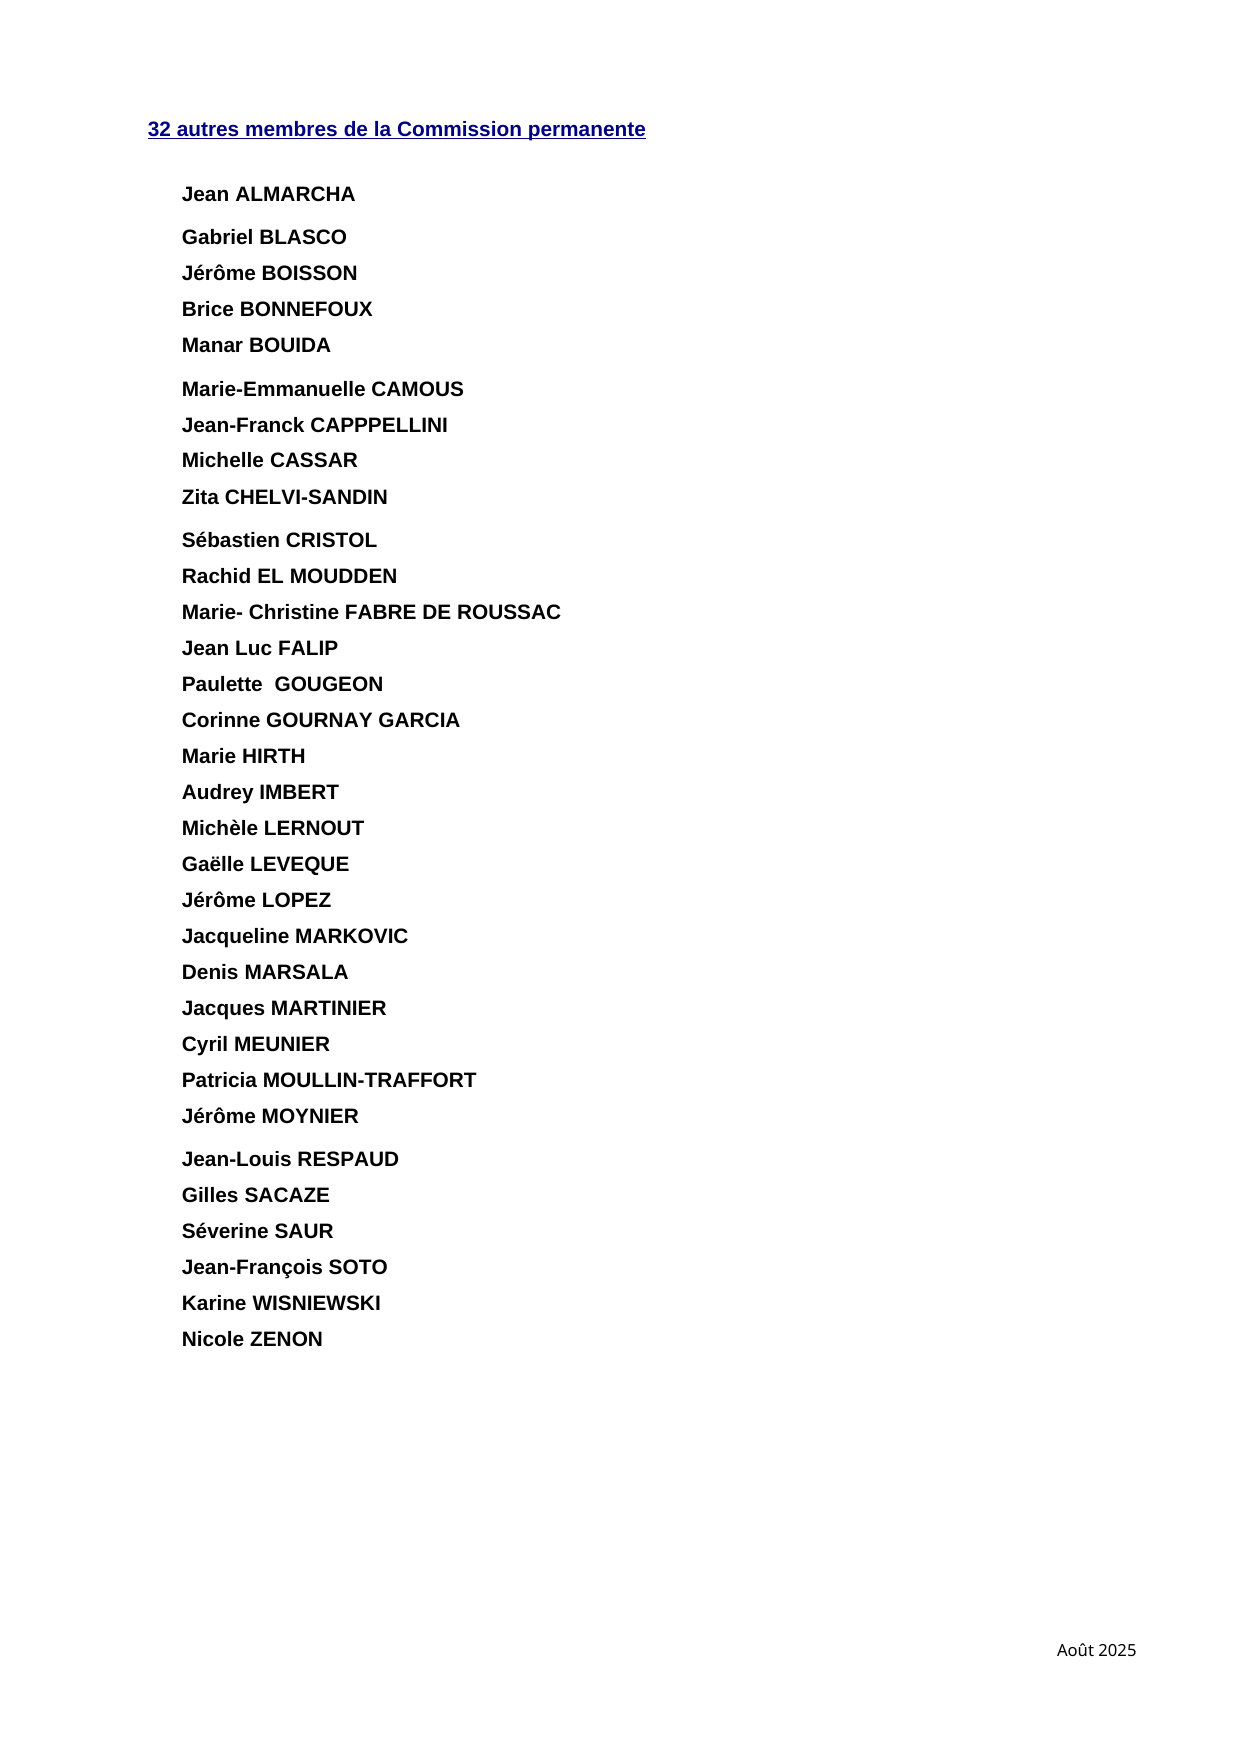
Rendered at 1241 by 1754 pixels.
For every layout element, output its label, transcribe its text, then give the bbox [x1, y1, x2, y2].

text Jacqueline MARKOVIC Denis MARSALA [182, 923, 410, 983]
text Jean-François SOTO Karine WISNIEWSKI [182, 1255, 389, 1315]
text Sébastien CRISTOL Rachid EL MOUDDEN [182, 528, 410, 588]
text Manar BOUIDA [182, 333, 1157, 357]
text Jean ALMARCHA [182, 182, 1157, 206]
text Zita CHELVI-SANDIN [182, 484, 1157, 508]
text Gabriel BLASCO Jérôme BOISSON Brice BONNEFOUX [182, 225, 373, 321]
text Marie- Christine FABRE DE ROUSSAC Jean Luc FALIP [182, 600, 563, 660]
text Patricia MOULLIN-TRAFFORT [182, 1068, 1157, 1092]
text 32 autres membres de la Commission permanente [148, 117, 1157, 141]
text Jean-Louis RESPAUD Gilles SACAZE Séverine SAUR [182, 1147, 401, 1243]
text Jérôme MOYNIER [125, 1104, 1157, 1128]
text Marie HIRTH Audrey IMBERT Michèle LERNOUT Gaëlle LEVEQUE Jérôme LOPEZ [182, 744, 366, 912]
text Nicole ZENON [182, 1327, 389, 1351]
text Paulette GOUGEON Corinne GOURNAY GARCIA [182, 672, 461, 732]
text Marie-Emmanuelle CAMOUS Jean-Franck CAPPPELLINI Michelle CASSAR [182, 376, 464, 472]
text Jacques MARTINIER Cyril MEUNIER [182, 996, 388, 1055]
